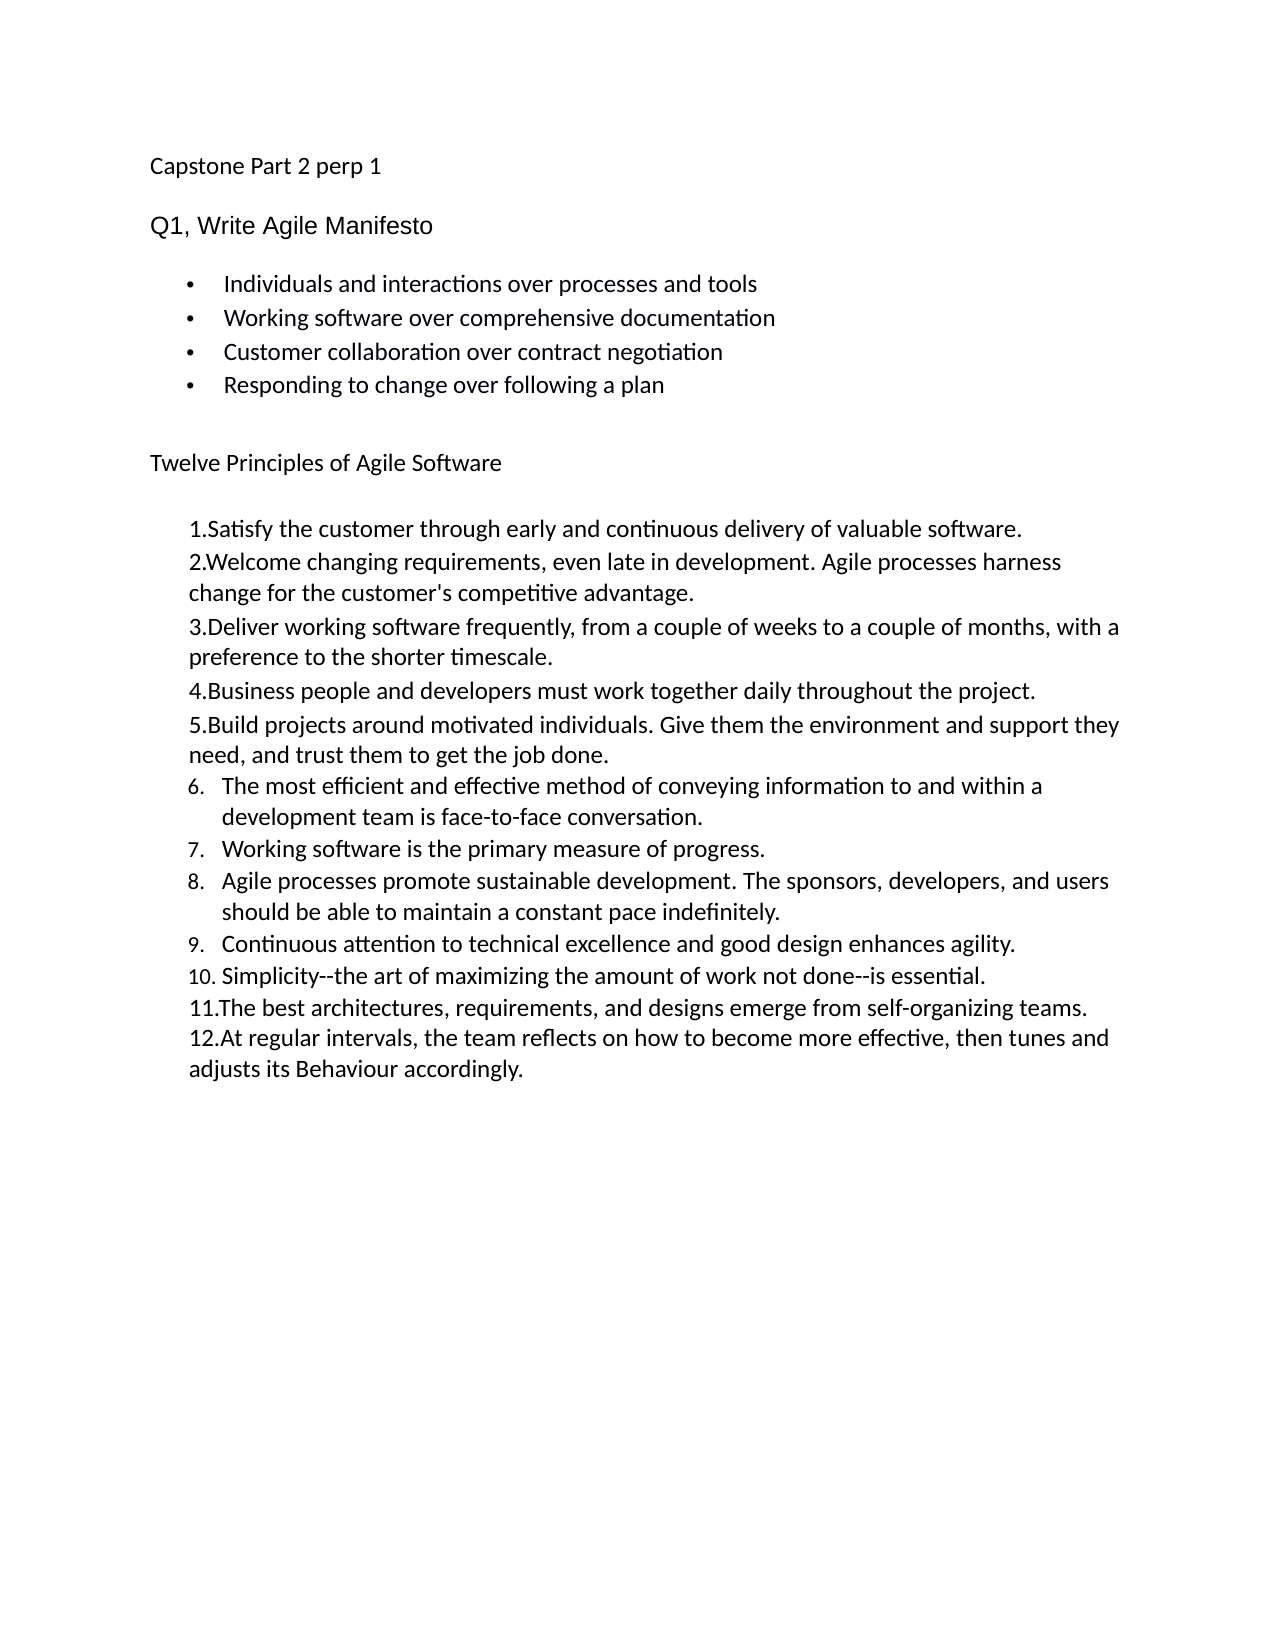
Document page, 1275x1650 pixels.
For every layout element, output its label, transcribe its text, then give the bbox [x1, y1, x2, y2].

text 3.Deliver working software frequently, from a couple of weeks to a couple of months, with a preference to the shorter timescale. [188, 611, 1125, 672]
text 11.The best architectures, requirements, and designs emerge from self-organizing teams. [188, 992, 1125, 1022]
text Capstone Part 2 perp 1 [150, 150, 1125, 181]
list Working software over comprehensive documentation [186, 302, 1125, 333]
list Simplicity--the art of maximizing the amount of work not done--is essential. [187, 960, 1125, 991]
list Individuals and interactions over processes and tools [186, 268, 1125, 299]
text 4.Business people and developers must work together daily throughout the project. [188, 675, 1125, 706]
list The most efficient and effective method of conveying information to and within a development team is face-to-face conversation. [187, 770, 1125, 832]
text 12.At regular intervals, the team reflects on how to become more effective, then tunes and adjusts its Behaviour accordingly. [188, 1022, 1125, 1083]
text 2.Welcome changing requirements, even late in development. Agile processes harness change for the customer's competitive advantage. [188, 546, 1125, 607]
list Agile processes promote sustainable development. The sponsors, developers, and users should be able to maintain a constant pace indefinitely. [187, 865, 1125, 927]
list Working software is the primary measure of progress. [187, 833, 1125, 864]
list Responding to change over following a plan [186, 369, 1125, 400]
text 1.Satisfy the customer through early and continuous delivery of valuable software. [188, 513, 1125, 543]
list Continuous attention to technical excellence and good design enhances agility. [187, 928, 1125, 959]
text Twelve Principles of Agile Software [150, 447, 1125, 477]
list Customer collaboration over contract negotiation [186, 336, 1125, 366]
text Q1, Write Agile Manifesto [150, 211, 1125, 240]
text 5.Build projects around motivated individuals. Give them the environment and support they need, and trust them to get the job done. [188, 709, 1125, 770]
